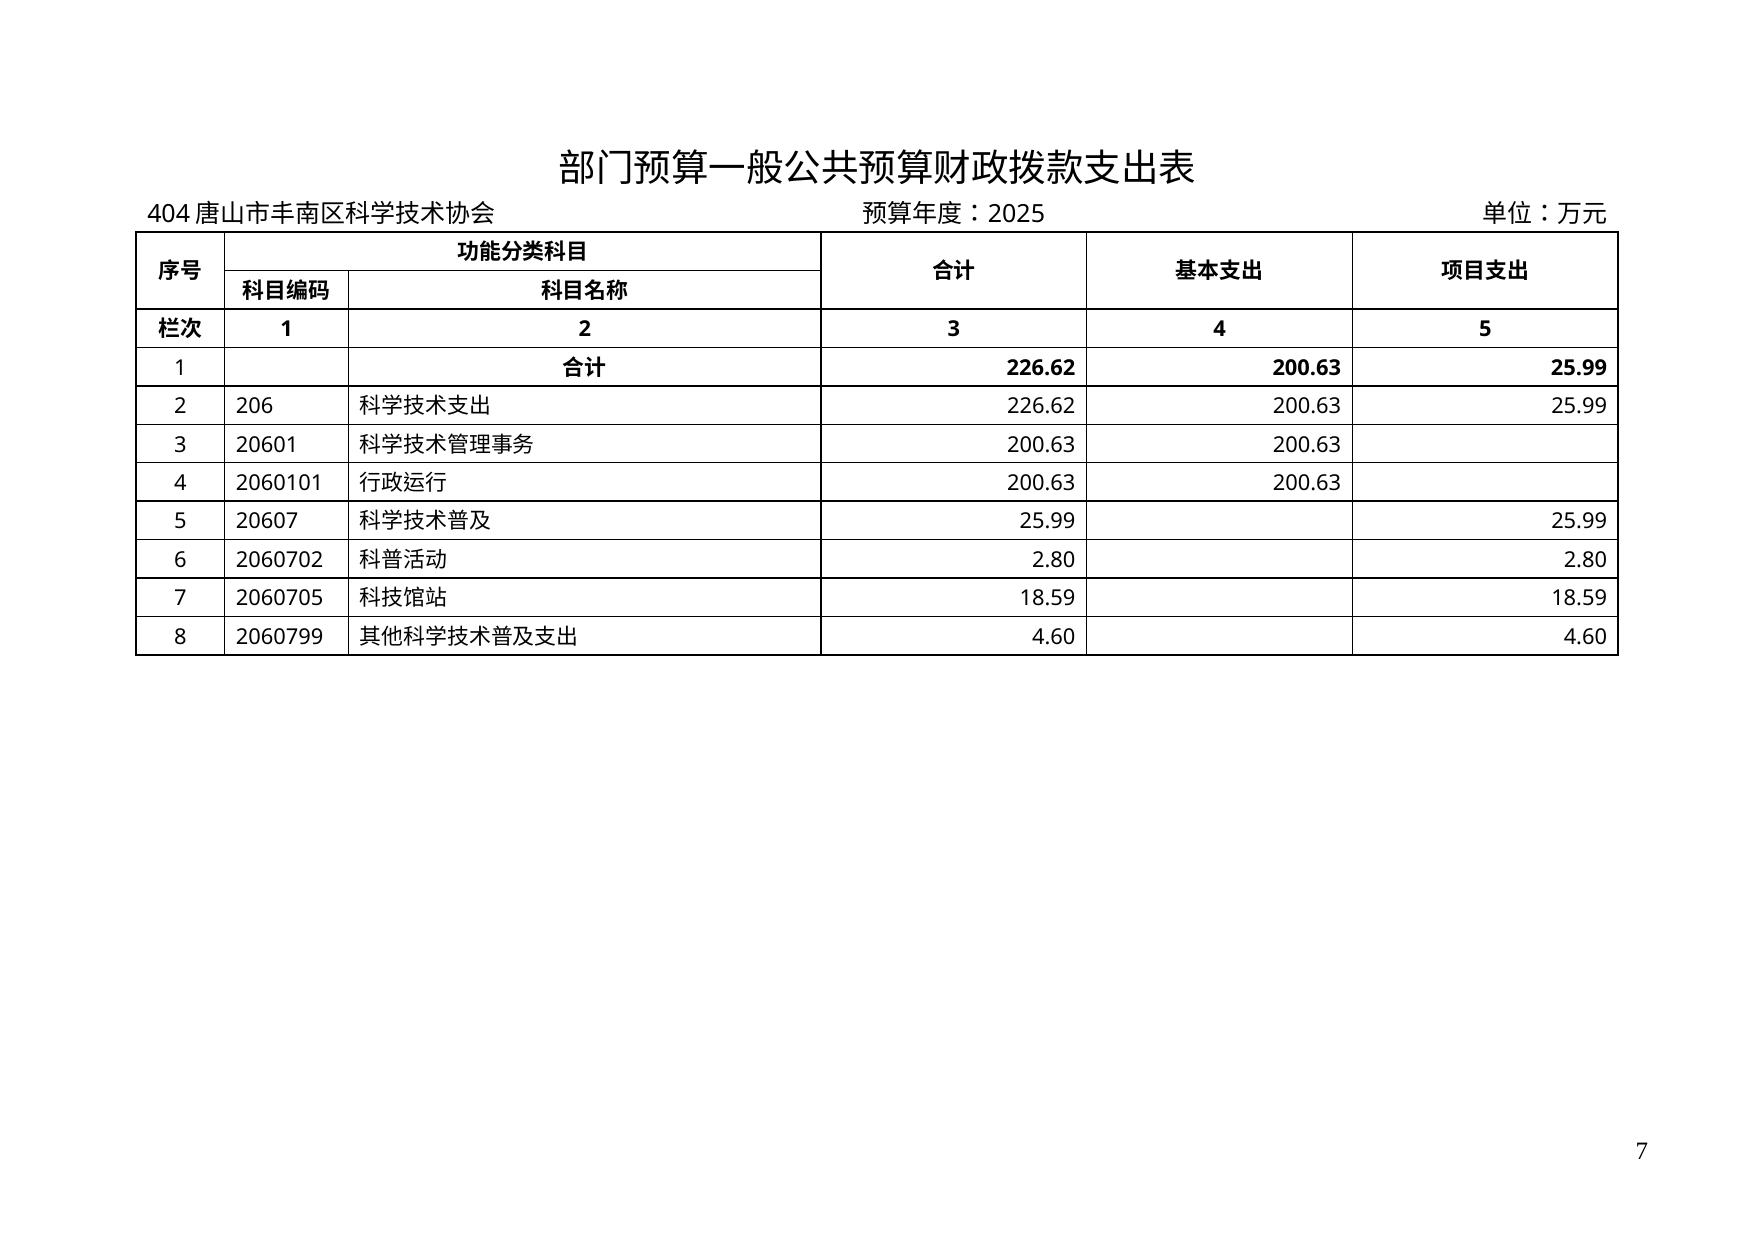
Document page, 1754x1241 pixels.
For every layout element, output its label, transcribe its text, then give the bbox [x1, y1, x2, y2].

table_cell 功能分类科目 [225, 233, 820, 270]
text 部门预算一般公共预算财政拨款支出表 [106, 142, 1648, 193]
table_cell 科目名称 [349, 271, 820, 308]
table_cell 科目编码 [225, 271, 348, 308]
table_cell 5 [1353, 310, 1617, 347]
table_cell 200.63 [1087, 425, 1352, 462]
table_cell 科技馆站 [349, 579, 820, 616]
table_cell 项目支出 [1353, 233, 1617, 308]
table_cell 226.62 [822, 348, 1086, 385]
table_cell 科普活动 [349, 540, 820, 577]
table_cell 200.63 [1087, 387, 1352, 423]
table_cell 科学技术普及 [349, 502, 820, 539]
table_cell 基本支出 [1087, 233, 1352, 308]
table_cell 行政运行 [349, 463, 820, 500]
table_cell 2 [137, 387, 224, 423]
table_cell 合计 [349, 348, 820, 385]
table_cell 20607 [225, 502, 348, 539]
table_cell 200.63 [822, 463, 1086, 500]
table_cell [1087, 502, 1352, 539]
table_cell 4 [1087, 310, 1352, 347]
table_cell 2060799 [225, 617, 348, 654]
table_cell 226.62 [822, 387, 1086, 423]
table_cell 25.99 [1353, 387, 1617, 423]
table_cell 20601 [225, 425, 348, 462]
table_cell [1087, 617, 1352, 654]
table_header 单位：万元 [1087, 195, 1617, 231]
table_cell 18.59 [822, 579, 1086, 616]
table_cell 200.63 [822, 425, 1086, 462]
table_cell [1353, 425, 1617, 462]
table_cell 栏次 [137, 310, 224, 347]
table_cell 3 [822, 310, 1086, 347]
table_cell 18.59 [1353, 579, 1617, 616]
table_cell 200.63 [1087, 463, 1352, 500]
table_cell [1087, 540, 1352, 577]
table_cell 4.60 [822, 617, 1086, 654]
table_cell 2060101 [225, 463, 348, 500]
table_cell 科学技术管理事务 [349, 425, 820, 462]
table_cell 1 [137, 348, 224, 385]
table_cell 25.99 [1353, 502, 1617, 539]
table_header 404唐山市丰南区科学技术协会 [137, 195, 820, 231]
table_cell 7 [137, 579, 224, 616]
table_cell 8 [137, 617, 224, 654]
table_cell 2060705 [225, 579, 348, 616]
table_cell 200.63 [1087, 348, 1352, 385]
table_cell 206 [225, 387, 348, 423]
table_cell 其他科学技术普及支出 [349, 617, 820, 654]
table_cell [225, 348, 348, 385]
table_cell 5 [137, 502, 224, 539]
table_cell 2.80 [822, 540, 1086, 577]
table_cell 2 [349, 310, 820, 347]
table_cell 25.99 [822, 502, 1086, 539]
table_header 预算年度：2025 [822, 195, 1086, 231]
table_cell 合计 [822, 233, 1086, 308]
table_cell 1 [225, 310, 348, 347]
table_cell 2060702 [225, 540, 348, 577]
table_cell [1353, 463, 1617, 500]
table_cell 6 [137, 540, 224, 577]
table_cell 4.60 [1353, 617, 1617, 654]
table_cell [1087, 579, 1352, 616]
table_cell 科学技术支出 [349, 387, 820, 423]
table_cell 序号 [137, 233, 224, 308]
table_cell 4 [137, 463, 224, 500]
table_cell 3 [137, 425, 224, 462]
table_cell 25.99 [1353, 348, 1617, 385]
table_cell 2.80 [1353, 540, 1617, 577]
